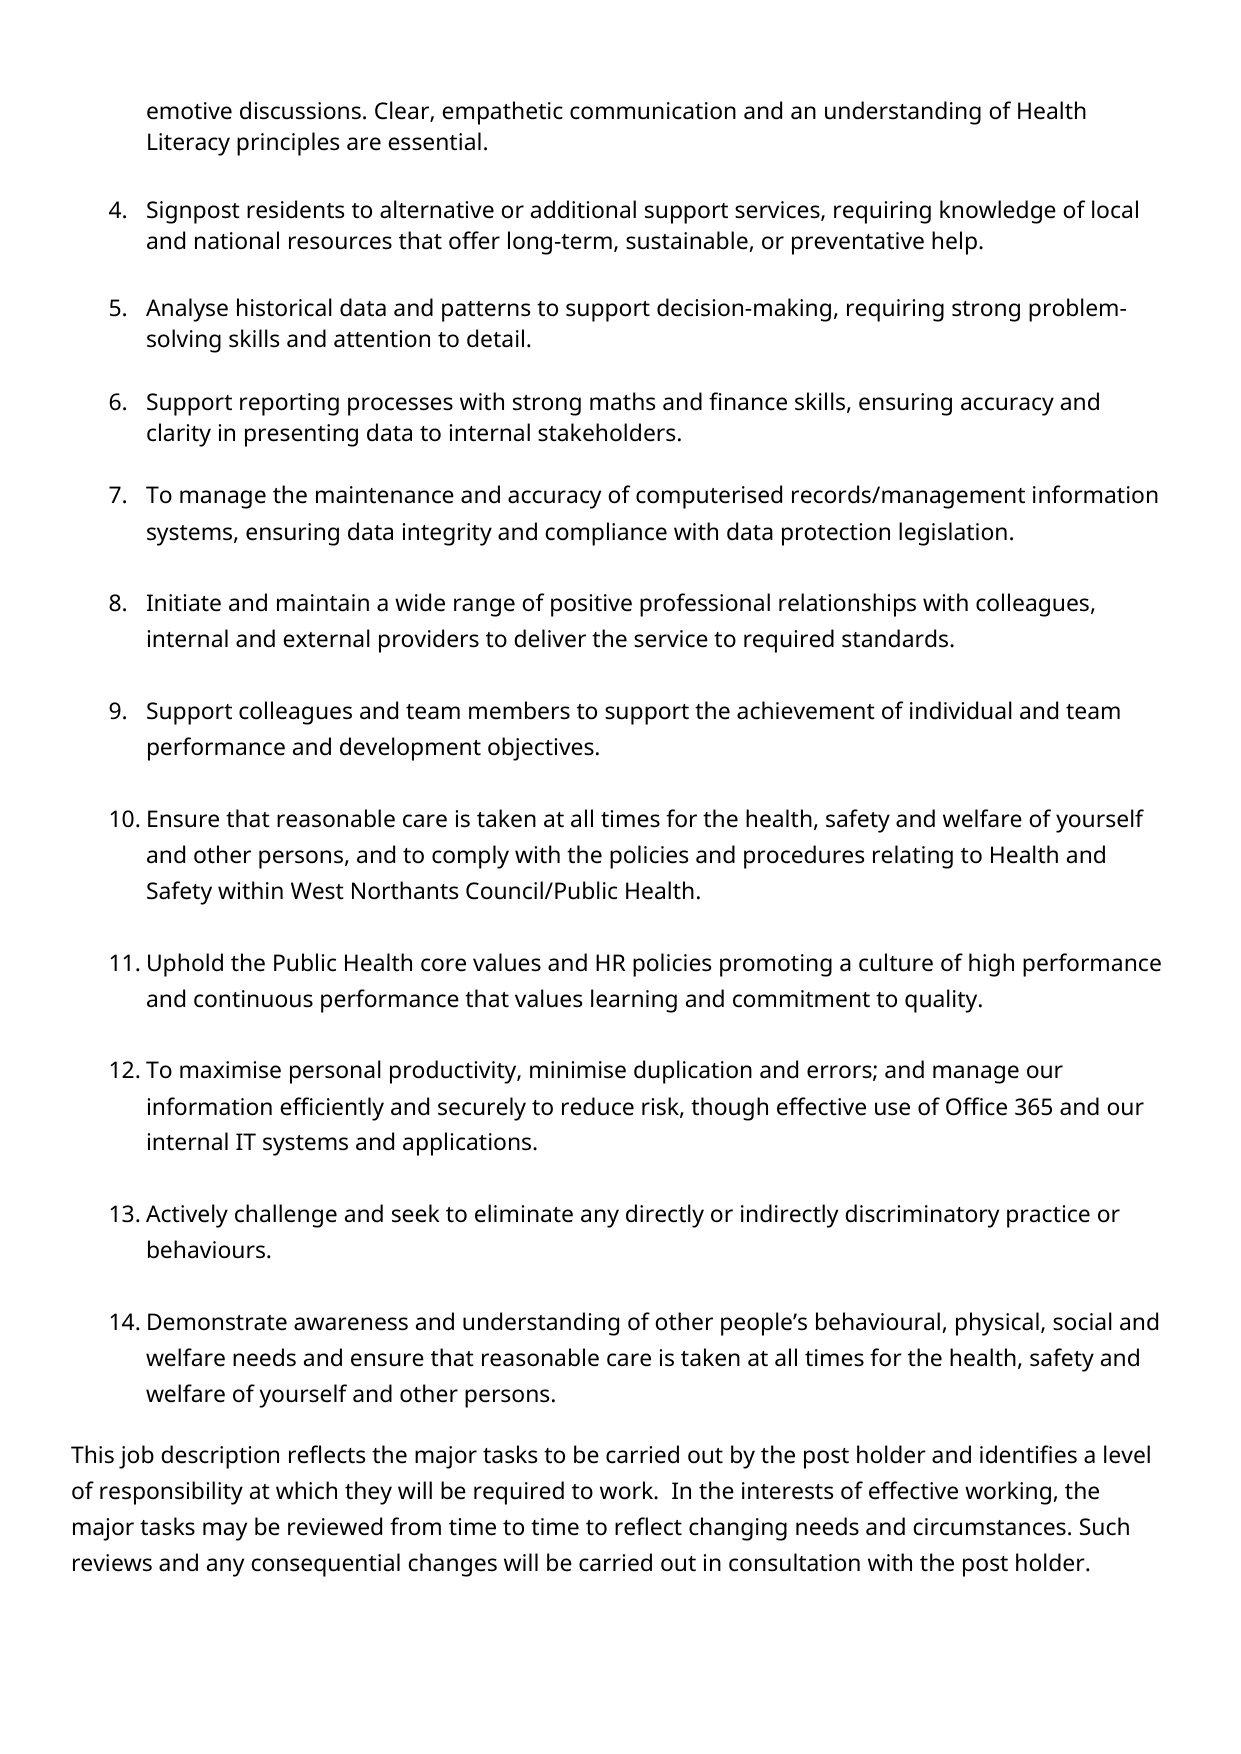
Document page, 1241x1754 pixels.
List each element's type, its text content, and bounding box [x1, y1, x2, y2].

list Analyse historical data and patterns to support decision-making, requiring strong problem-solving skills and attention to detail. [532, 292, 1169, 354]
list To manage the maintenance and accuracy of computerised records/management information systems, ensuring data integrity and compliance with data protection legislation. [108, 479, 1169, 547]
list Uphold the Public Health core values and HR policies promoting a culture of high performance and continuous performance that values learning and commitment to quality. [108, 947, 1169, 1014]
list Signpost residents to alternative or additional support services, requiring knowledge of local and national resources that offer long-term, sustainable, or preventative help. [108, 193, 1169, 256]
list To maximise personal productivity, minimise duplication and errors; and manage our information efficiently and securely to reduce risk, though effective use of Office 365 and our internal IT systems and applications. [108, 1054, 1169, 1158]
list Actively challenge and seek to eliminate any directly or indirectly discriminatory practice or behaviours. [108, 1198, 1169, 1265]
list Support reporting processes with strong maths and finance skills, ensuring accuracy and clarity in presenting data to internal stakeholders. [683, 386, 1169, 448]
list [108, 95, 1169, 158]
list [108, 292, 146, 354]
list Ensure that reasonable care is taken at all times for the health, safety and welfare of yourself and other persons, and to comply with the policies and procedures relating to Health and Safety within West Northants Council/Public Health. [108, 803, 1169, 906]
text This job description reflects the major tasks to be carried out by the post holder and identifies a level of responsibility at which they will be required to work. In the interests of effective working, the major tasks may be reviewed from time to time to reflect changing needs and circumstances. Such reviews and any consequential changes will be carried out in consultation with the post holder. [71, 1439, 1169, 1578]
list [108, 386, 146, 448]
list Demonstrate awareness and understanding of other people’s behavioural, physical, social and welfare needs and ensure that reasonable care is taken at all times for the health, safety and welfare of yourself and other persons. [108, 1306, 1169, 1409]
list Support colleagues and team members to support the achievement of individual and team performance and development objectives. [108, 695, 1169, 762]
list Initiate and maintain a wide range of positive professional relationships with colleagues, internal and external providers to deliver the service to required standards. [108, 587, 1169, 654]
